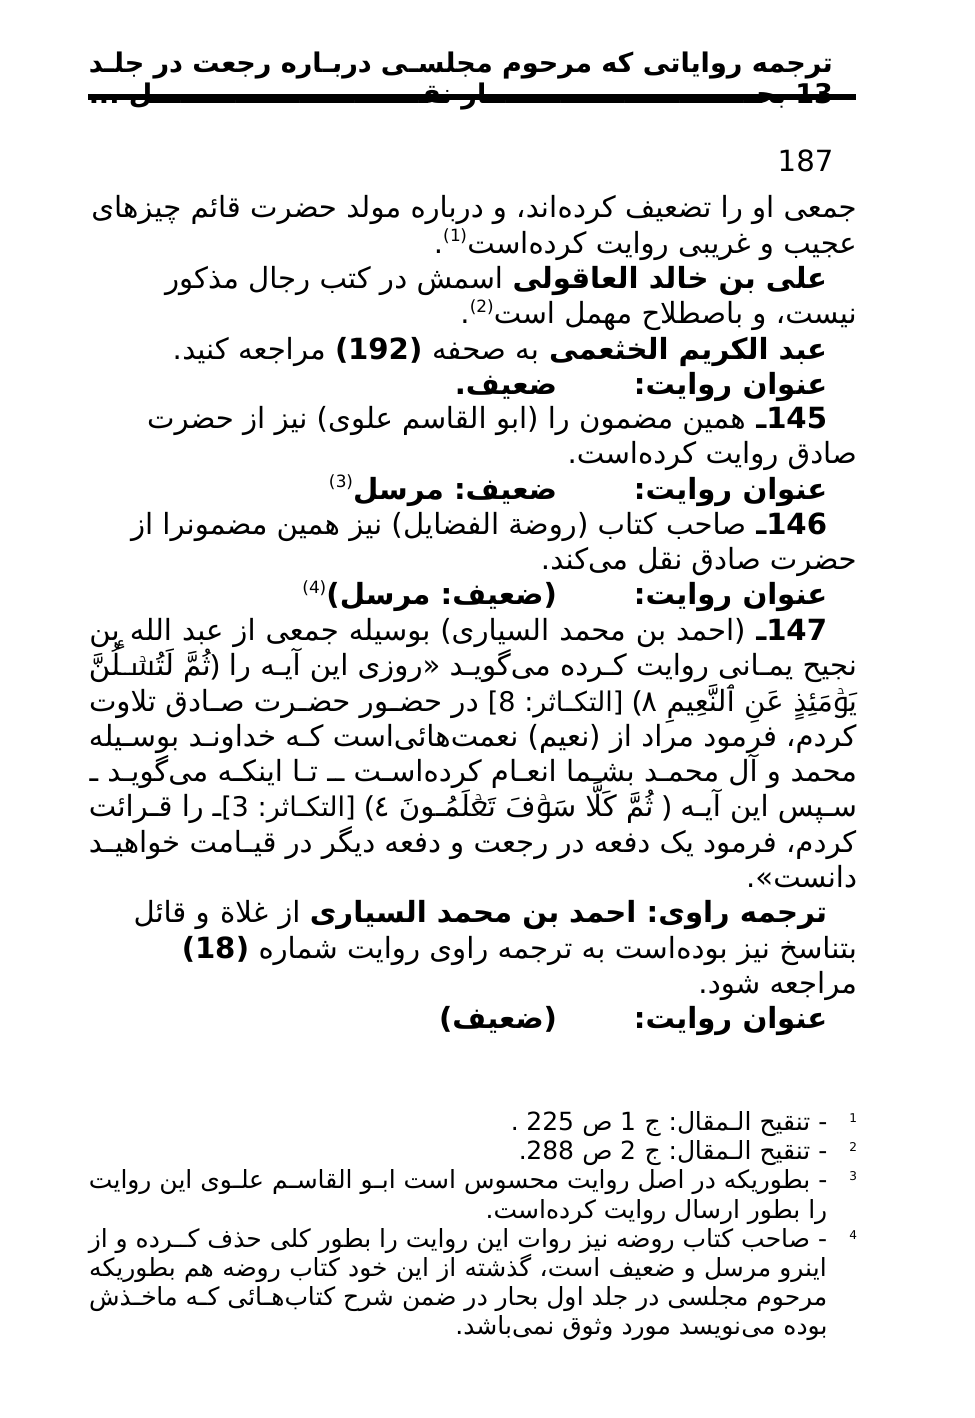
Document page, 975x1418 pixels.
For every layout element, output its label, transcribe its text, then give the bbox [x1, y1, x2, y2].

text عنوان روایت: (ضعیف: مرسل)() [89, 578, 857, 612]
text علی بن خالد العاقولی اسمش در كتب رجال مذكور نیست، و باصطلاح مهمل است(). [89, 261, 857, 331]
text عبد الكریم الخثعمی به صحفه (192) مراجعه كنید. [89, 332, 857, 366]
text 146ـ صاحب كتاب (روضة الفضايل) نیز همین مضمونرا از حضرت صادق نقل می‌كند. [89, 507, 857, 577]
text ترجمه راوی: احمد بن محمد السیاری از غلاة و قائل بتناسخ نیز بوده‌است به ترجمه راوی روایت شماره (18) مراجعه شود. [89, 896, 857, 1000]
text عنوان روایت: (ضعیف) [89, 1002, 857, 1036]
text عنوان روایت: ضعیف. [89, 367, 857, 401]
text 145ـ همین مضمون را (ابو القاسم علوی) نیز از حضرت صادق روایت كرده‌است. [89, 401, 857, 471]
text عنوان روایت: ضعیف: مرسل() [89, 472, 857, 506]
text 147ـ (احمد بن محمد السیاری) بوسیله جمعی از عبد الله بن نجیح یمانی روایت كرده می‌گوید «روزی این آیه را ﴿ثُمَّ لَتُسۡ‍َٔلُنَّ يَوۡمَئِذٍ عَنِ ٱلنَّعِيمِ ٨﴾ [التكاثر: 8] در حضور حضرت صادق تلاوت كردم، فرمود مراد از (نعیم) نعمت‌هائی‌است كه خداوند بوسیله محمد و آل محمد بشما انعام كرده‌است ـ تا اینكه می‌گوید ـ سپس این آیه ﴿ثُمَّ كَلَّا سَوۡفَ تَعۡلَمُونَ ٤﴾ [التكاثر: 3] را قرائت كردم، فرمود یک دفعه در رجعت و دفعه دیگر در قیامت خواهید دانست». [89, 613, 857, 894]
